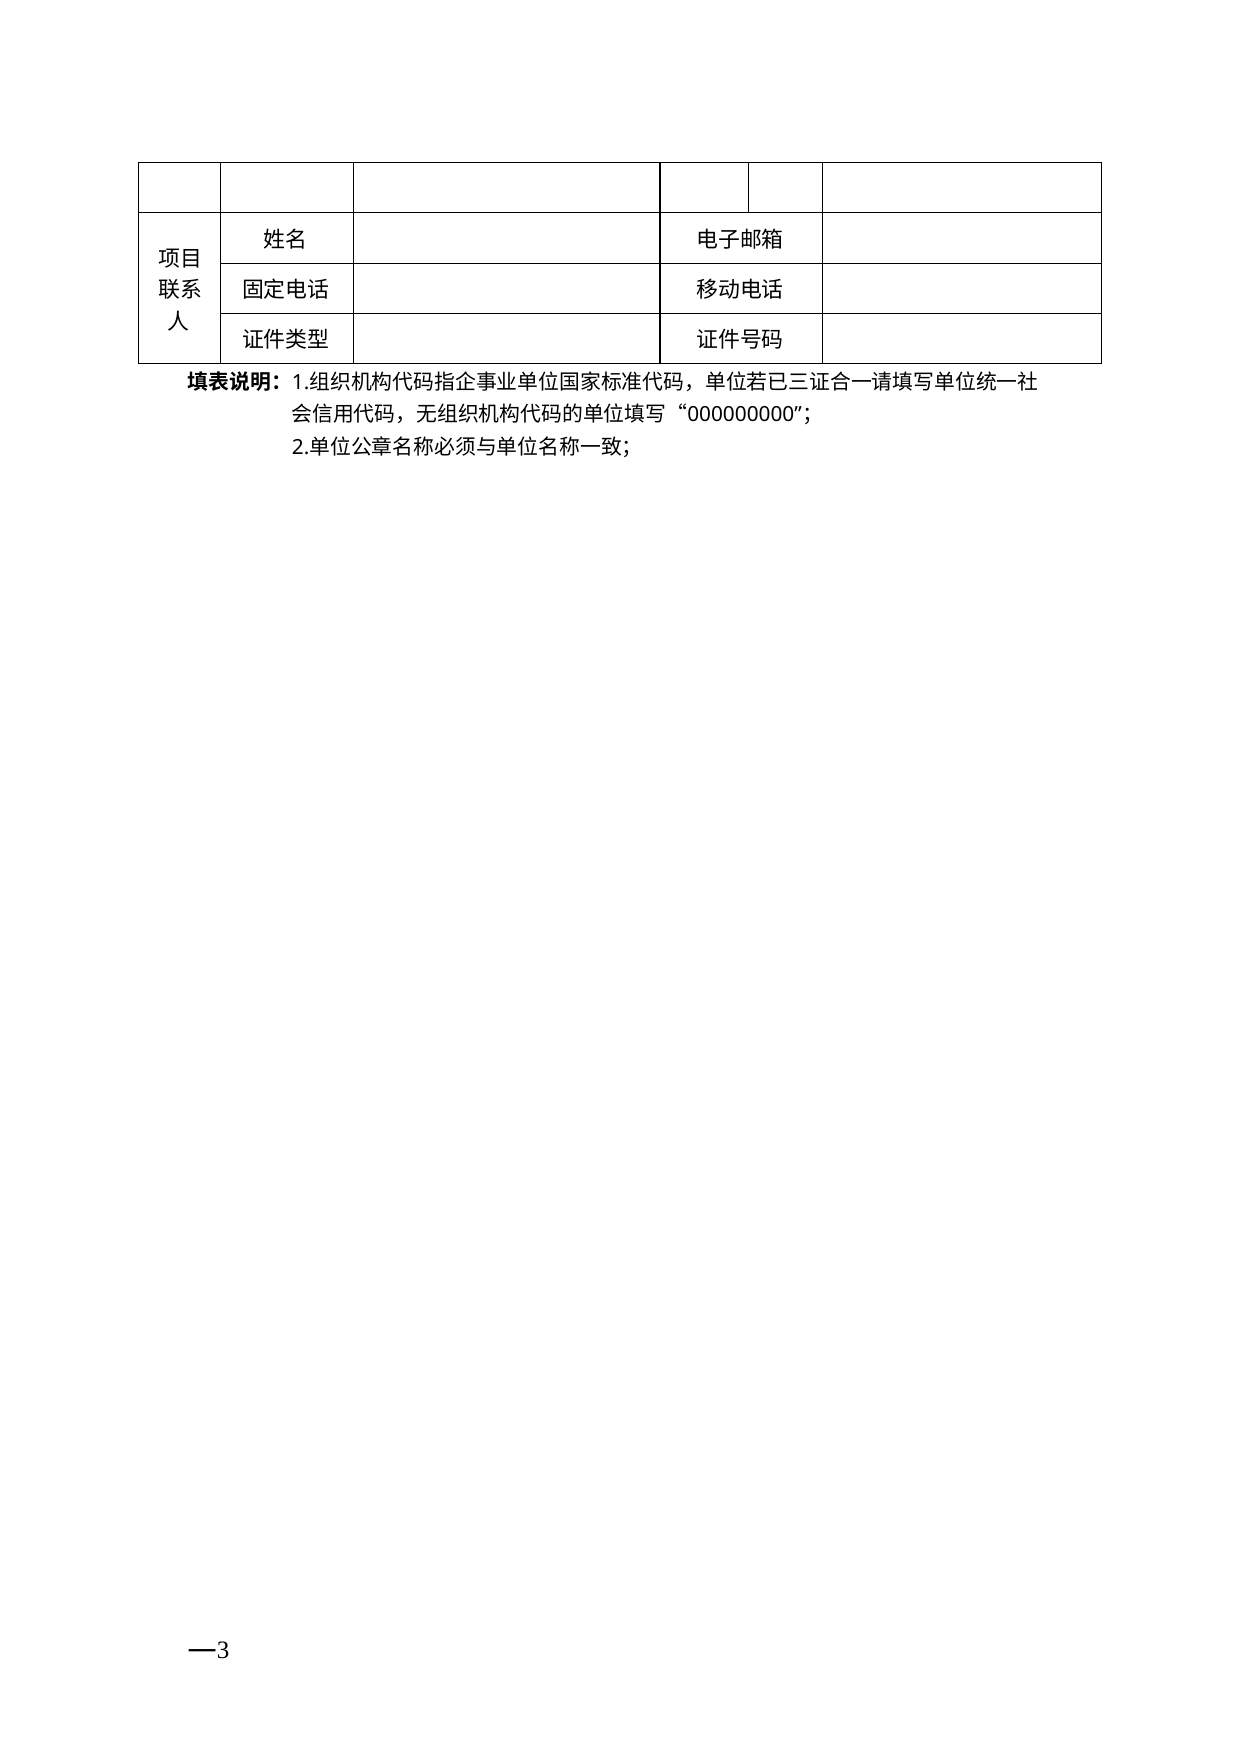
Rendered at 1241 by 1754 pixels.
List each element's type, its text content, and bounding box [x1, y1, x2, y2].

table_cell [354, 163, 659, 212]
table_cell [354, 213, 659, 262]
table_cell 证件类型 [221, 314, 353, 363]
table_cell [823, 314, 1101, 363]
table_cell 电子邮箱 [661, 213, 822, 262]
table_cell 固定电话 [221, 264, 353, 313]
table_cell [823, 213, 1101, 262]
table_cell [661, 163, 748, 212]
table_cell [749, 163, 822, 212]
table_cell 证件号码 [661, 314, 822, 363]
table_cell [823, 163, 1101, 212]
table_cell [221, 163, 353, 212]
text 填表说明：1.组织机构代码指企事业单位国家标准代码，单位若已三证合一请填写单位统一社会信用代码，无组织机构代码的单位填写“000000000”； [187, 364, 1053, 429]
table_cell 姓名 [221, 213, 353, 262]
table_cell [823, 264, 1101, 313]
table_cell [354, 314, 659, 363]
table_cell 移动电话 [661, 264, 822, 313]
table_cell 项目 联系 人 [139, 213, 220, 363]
text 2.单位公章名称必须与单位名称一致； [187, 429, 1053, 461]
table_cell [354, 264, 659, 313]
